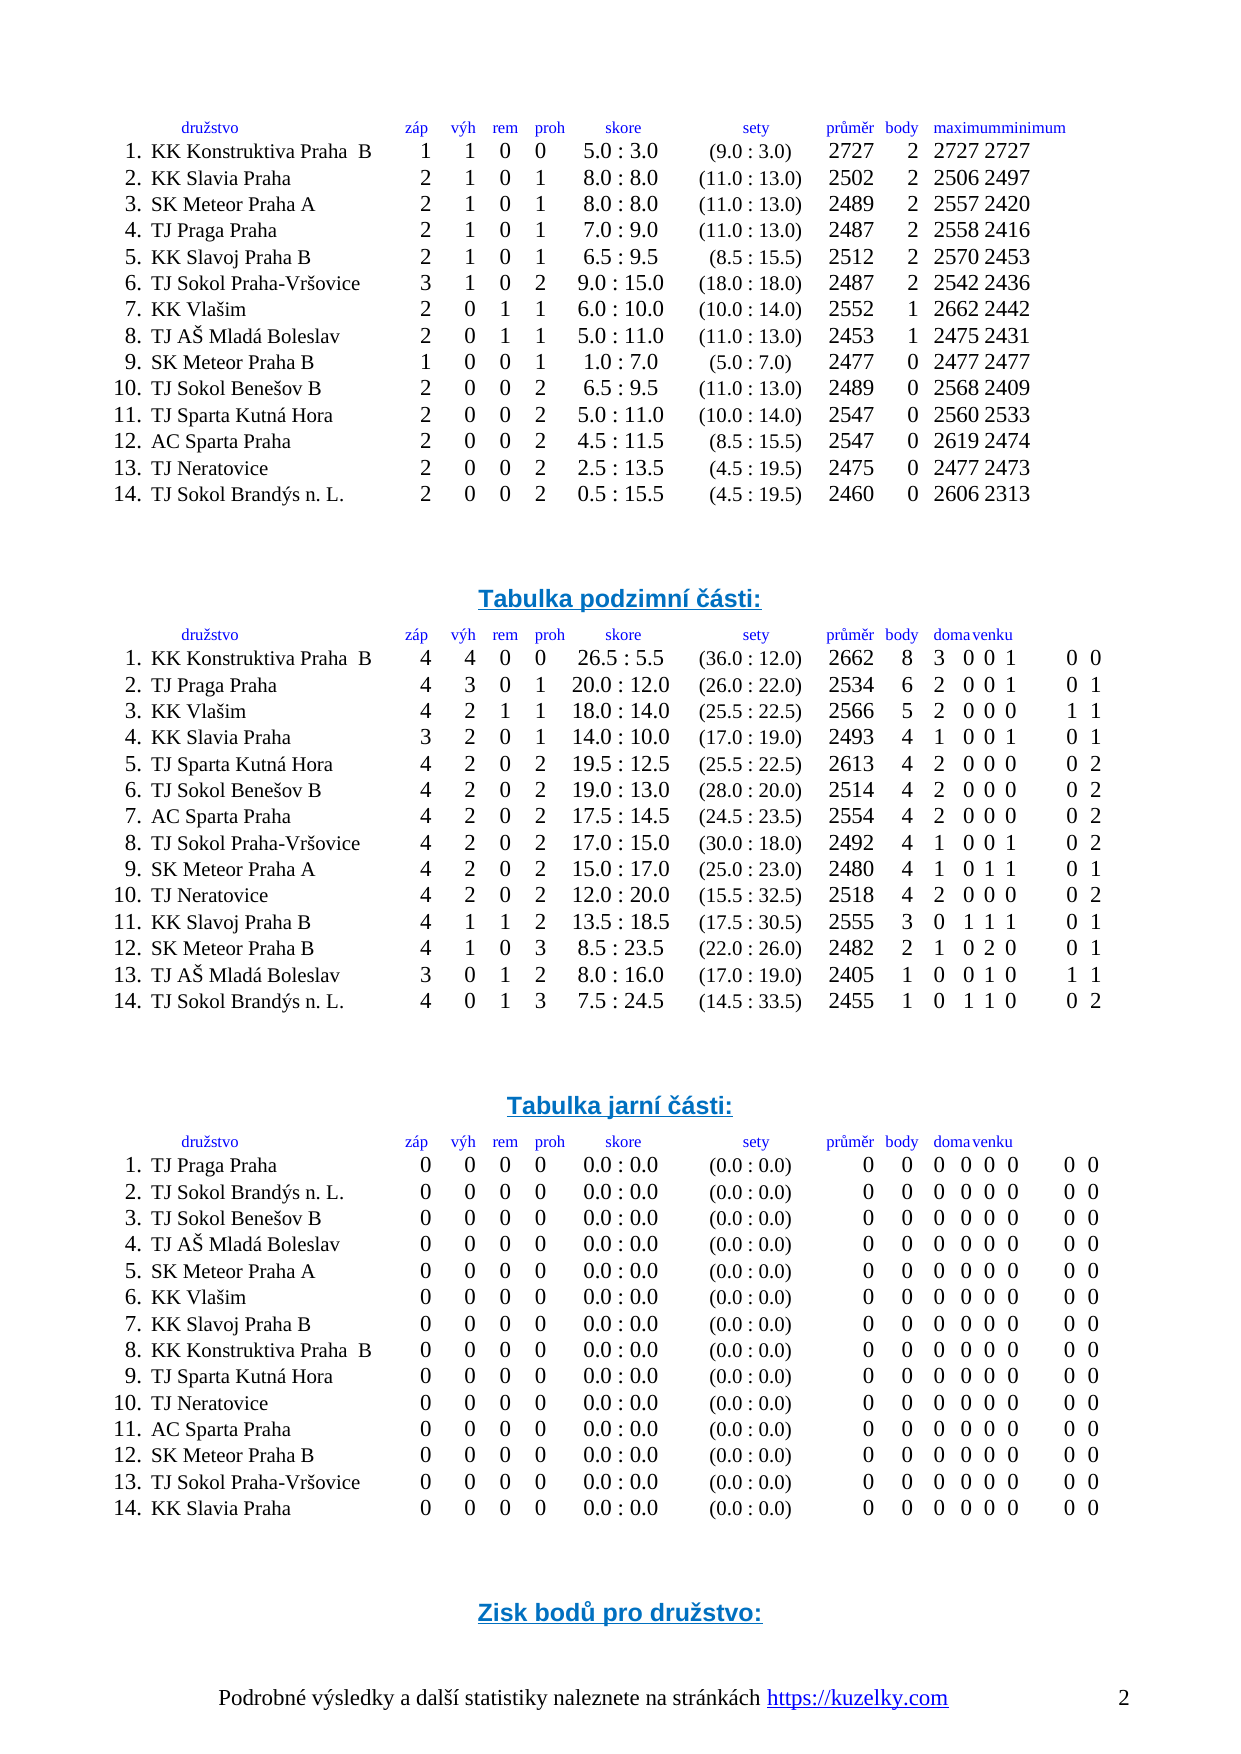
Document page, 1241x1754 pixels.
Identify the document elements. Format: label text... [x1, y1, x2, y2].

text 10. TJ Sokol Benešov B 2 0 0 2 6.5 : 9.5 (11.0 : 13.0) 2489 0 2568 2409 [106, 374, 1134, 401]
text 4. TJ AŠ Mladá Boleslav 0 0 0 0 0.0 : 0.0 (0.0 : 0.0) 0 0 0 0 0 0 0 0 [106, 1231, 1134, 1257]
text 2. KK Slavia Praha 2 1 0 1 8.0 : 8.0 (11.0 : 13.0) 2502 2 2506 2497 [106, 164, 1134, 190]
text 7. KK Slavoj Praha B 0 0 0 0 0.0 : 0.0 (0.0 : 0.0) 0 0 0 0 0 0 0 0 [106, 1309, 1134, 1336]
text 8. TJ AŠ Mladá Boleslav 2 0 1 1 5.0 : 11.0 (11.0 : 13.0) 2453 1 2475 2431 [106, 322, 1134, 348]
text 9. SK Meteor Praha B 1 0 0 1 1.0 : 7.0 (5.0 : 7.0) 2477 0 2477 2477 [106, 348, 1134, 374]
text 12. AC Sparta Praha 2 0 0 2 4.5 : 11.5 (8.5 : 15.5) 2547 0 2619 2474 [106, 427, 1134, 453]
text 14. TJ Sokol Brandýs n. L. 2 0 0 2 0.5 : 15.5 (4.5 : 19.5) 2460 0 2606 2313 [106, 480, 1134, 506]
text Tabulka podzimní části: [94, 584, 1145, 613]
text 10. TJ Neratovice 4 2 0 2 12.0 : 20.0 (15.5 : 32.5) 2518 4 2 0 0 0 0 2 [106, 882, 1134, 908]
text 2. TJ Praga Praha 4 3 0 1 20.0 : 12.0 (26.0 : 22.0) 2534 6 2 0 0 1 0 1 [106, 671, 1134, 697]
text 11. TJ Sparta Kutná Hora 2 0 0 2 5.0 : 11.0 (10.0 : 14.0) 2547 0 2560 2533 [106, 401, 1134, 427]
text 5. KK Slavoj Praha B 2 1 0 1 6.5 : 9.5 (8.5 : 15.5) 2512 2 2570 2453 [106, 243, 1134, 269]
text 14. KK Slavia Praha 0 0 0 0 0.0 : 0.0 (0.0 : 0.0) 0 0 0 0 0 0 0 0 [106, 1494, 1134, 1520]
text 7. AC Sparta Praha 4 2 0 2 17.5 : 14.5 (24.5 : 23.5) 2554 4 2 0 0 0 0 2 [106, 802, 1134, 829]
text družstvo záp výh rem proh skore sety průměr body doma venku [106, 625, 1134, 644]
text Zisk bodů pro družstvo: [94, 1598, 1145, 1627]
text 5. TJ Sparta Kutná Hora 4 2 0 2 19.5 : 12.5 (25.5 : 22.5) 2613 4 2 0 0 0 0 2 [106, 750, 1134, 776]
text 3. TJ Sokol Benešov B 0 0 0 0 0.0 : 0.0 (0.0 : 0.0) 0 0 0 0 0 0 0 0 [106, 1204, 1134, 1231]
text 5. SK Meteor Praha A 0 0 0 0 0.0 : 0.0 (0.0 : 0.0) 0 0 0 0 0 0 0 0 [106, 1257, 1134, 1283]
text 8. TJ Sokol Praha-Vršovice 4 2 0 2 17.0 : 15.0 (30.0 : 18.0) 2492 4 1 0 0 1 0 2 [106, 829, 1134, 855]
text 9. SK Meteor Praha A 4 2 0 2 15.0 : 17.0 (25.0 : 23.0) 2480 4 1 0 1 1 0 1 [106, 855, 1134, 882]
text 9. TJ Sparta Kutná Hora 0 0 0 0 0.0 : 0.0 (0.0 : 0.0) 0 0 0 0 0 0 0 0 [106, 1362, 1134, 1389]
text 4. KK Slavia Praha 3 2 0 1 14.0 : 10.0 (17.0 : 19.0) 2493 4 1 0 0 1 0 1 [106, 723, 1134, 750]
text 12. SK Meteor Praha B 4 1 0 3 8.5 : 23.5 (22.0 : 26.0) 2482 2 1 0 2 0 0 1 [106, 934, 1134, 961]
text 13. TJ Neratovice 2 0 0 2 2.5 : 13.5 (4.5 : 19.5) 2475 0 2477 2473 [106, 453, 1134, 480]
text 8. KK Konstruktiva Praha B 0 0 0 0 0.0 : 0.0 (0.0 : 0.0) 0 0 0 0 0 0 0 0 [106, 1336, 1134, 1362]
text 11. KK Slavoj Praha B 4 1 1 2 13.5 : 18.5 (17.5 : 30.5) 2555 3 0 1 1 1 0 1 [106, 908, 1134, 934]
text 13. TJ Sokol Praha-Vršovice 0 0 0 0 0.0 : 0.0 (0.0 : 0.0) 0 0 0 0 0 0 0 0 [106, 1468, 1134, 1494]
text Tabulka jarní části: [94, 1091, 1145, 1120]
text 6. TJ Sokol Praha-Vršovice 3 1 0 2 9.0 : 15.0 (18.0 : 18.0) 2487 2 2542 2436 [106, 269, 1134, 295]
text 4. TJ Praga Praha 2 1 0 1 7.0 : 9.0 (11.0 : 13.0) 2487 2 2558 2416 [106, 216, 1134, 243]
text 12. SK Meteor Praha B 0 0 0 0 0.0 : 0.0 (0.0 : 0.0) 0 0 0 0 0 0 0 0 [106, 1441, 1134, 1468]
text 13. TJ AŠ Mladá Boleslav 3 0 1 2 8.0 : 16.0 (17.0 : 19.0) 2405 1 0 0 1 0 1 1 [106, 961, 1134, 987]
text 6. TJ Sokol Benešov B 4 2 0 2 19.0 : 13.0 (28.0 : 20.0) 2514 4 2 0 0 0 0 2 [106, 776, 1134, 802]
text 1. TJ Praga Praha 0 0 0 0 0.0 : 0.0 (0.0 : 0.0) 0 0 0 0 0 0 0 0 [106, 1151, 1134, 1178]
text 3. KK Vlašim 4 2 1 1 18.0 : 14.0 (25.5 : 22.5) 2566 5 2 0 0 0 1 1 [106, 697, 1134, 723]
text družstvo záp výh rem proh skore sety průměr body doma venku [106, 1132, 1134, 1151]
text 3. SK Meteor Praha A 2 1 0 1 8.0 : 8.0 (11.0 : 13.0) 2489 2 2557 2420 [106, 190, 1134, 216]
text 14. TJ Sokol Brandýs n. L. 4 0 1 3 7.5 : 24.5 (14.5 : 33.5) 2455 1 0 1 1 0 0 2 [106, 987, 1134, 1013]
text 10. TJ Neratovice 0 0 0 0 0.0 : 0.0 (0.0 : 0.0) 0 0 0 0 0 0 0 0 [106, 1389, 1134, 1415]
text 11. AC Sparta Praha 0 0 0 0 0.0 : 0.0 (0.0 : 0.0) 0 0 0 0 0 0 0 0 [106, 1415, 1134, 1441]
text 2. TJ Sokol Brandýs n. L. 0 0 0 0 0.0 : 0.0 (0.0 : 0.0) 0 0 0 0 0 0 0 0 [106, 1178, 1134, 1204]
text 1. KK Konstruktiva Praha B 1 1 0 0 5.0 : 3.0 (9.0 : 3.0) 2727 2 2727 2727 [106, 137, 1134, 164]
text družstvo záp výh rem proh skore sety průměr body maximum minimum [106, 118, 1134, 137]
text 6. KK Vlašim 0 0 0 0 0.0 : 0.0 (0.0 : 0.0) 0 0 0 0 0 0 0 0 [106, 1283, 1134, 1309]
text 1. KK Konstruktiva Praha B 4 4 0 0 26.5 : 5.5 (36.0 : 12.0) 2662 8 3 0 0 1 0 0 [106, 644, 1134, 671]
text 7. KK Vlašim 2 0 1 1 6.0 : 10.0 (10.0 : 14.0) 2552 1 2662 2442 [106, 295, 1134, 322]
